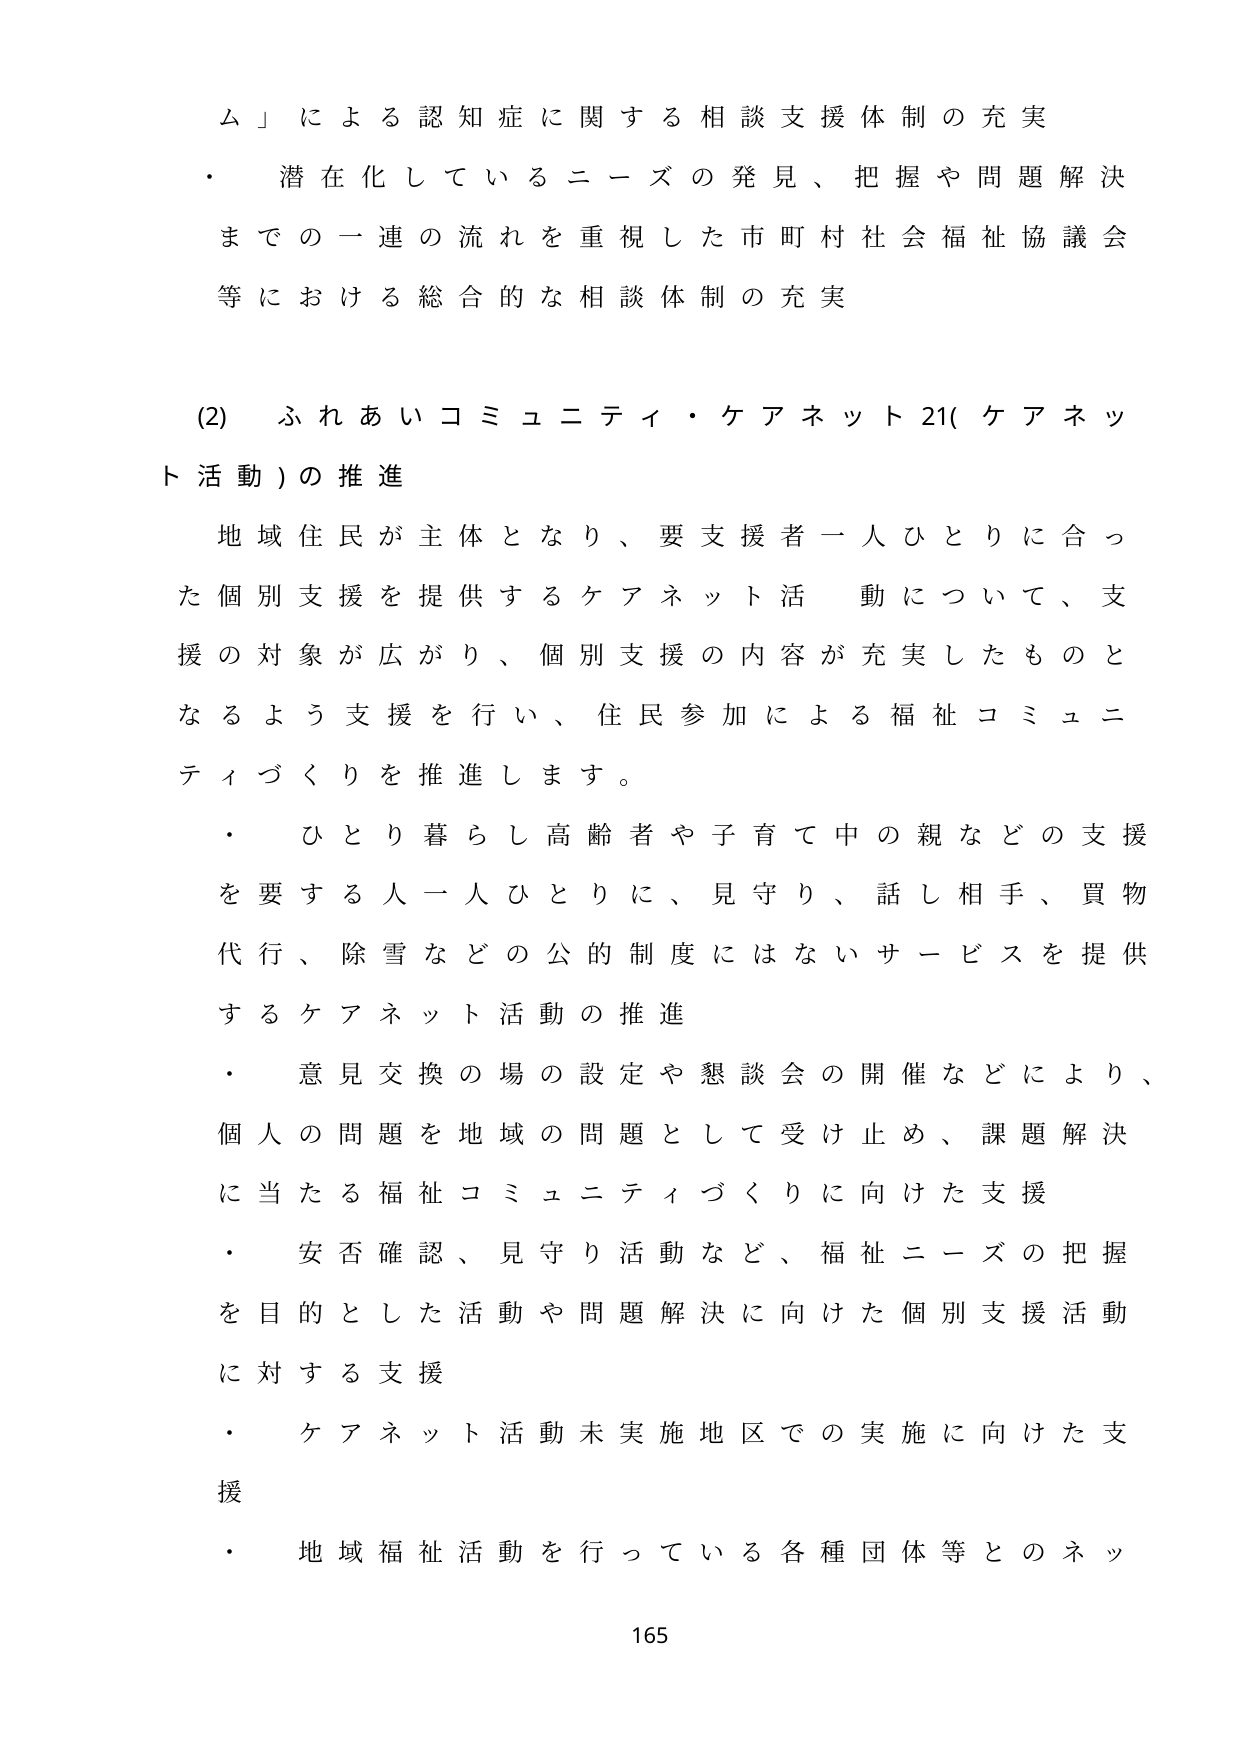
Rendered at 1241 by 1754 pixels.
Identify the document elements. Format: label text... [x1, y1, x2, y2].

text ・ 潜在化しているニーズの発見、把握や問題解決までの一連の流れを重視した市町村社会福祉協議会等における総合的な相談体制の充実 [197, 146, 1142, 325]
text (2) ふれあいコミュニティ・ケアネット21( ケアネット活動)の推進 [157, 385, 1142, 504]
text ・ 意見交換の場の設定や懇談会の開催などにより、個人の問題を地域の問題として受け止め、課題解決に当たる福祉コミュニティづくりに向けた支援 [203, 1043, 1142, 1222]
text 地域住民が主体となり、要支援者一人ひとりに合った個別支援を提供するケアネット活 動について、支援の対象が広がり、個別支援の内容が充実したものとなるよう支援を行い、住民参加による福祉コミュニティづくりを推進します。 [177, 504, 1142, 803]
text ・ ケアネット活動未実施地区での実施に向けた支援 [203, 1401, 1142, 1521]
text ・ 安否確認、見守り活動など、福祉ニーズの把握を目的とした活動や問題解決に向けた個別支援活動に対する支援 [203, 1222, 1142, 1401]
text ・ ひとり暮らし高齢者や子育て中の親などの支援を要する人一人ひとりに、見守り、話し相手、買物代行、除雪などの公的制度にはないサービスを提供するケアネット活動の推進 [203, 803, 1163, 1043]
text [197, 86, 1142, 146]
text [203, 1521, 1142, 1581]
